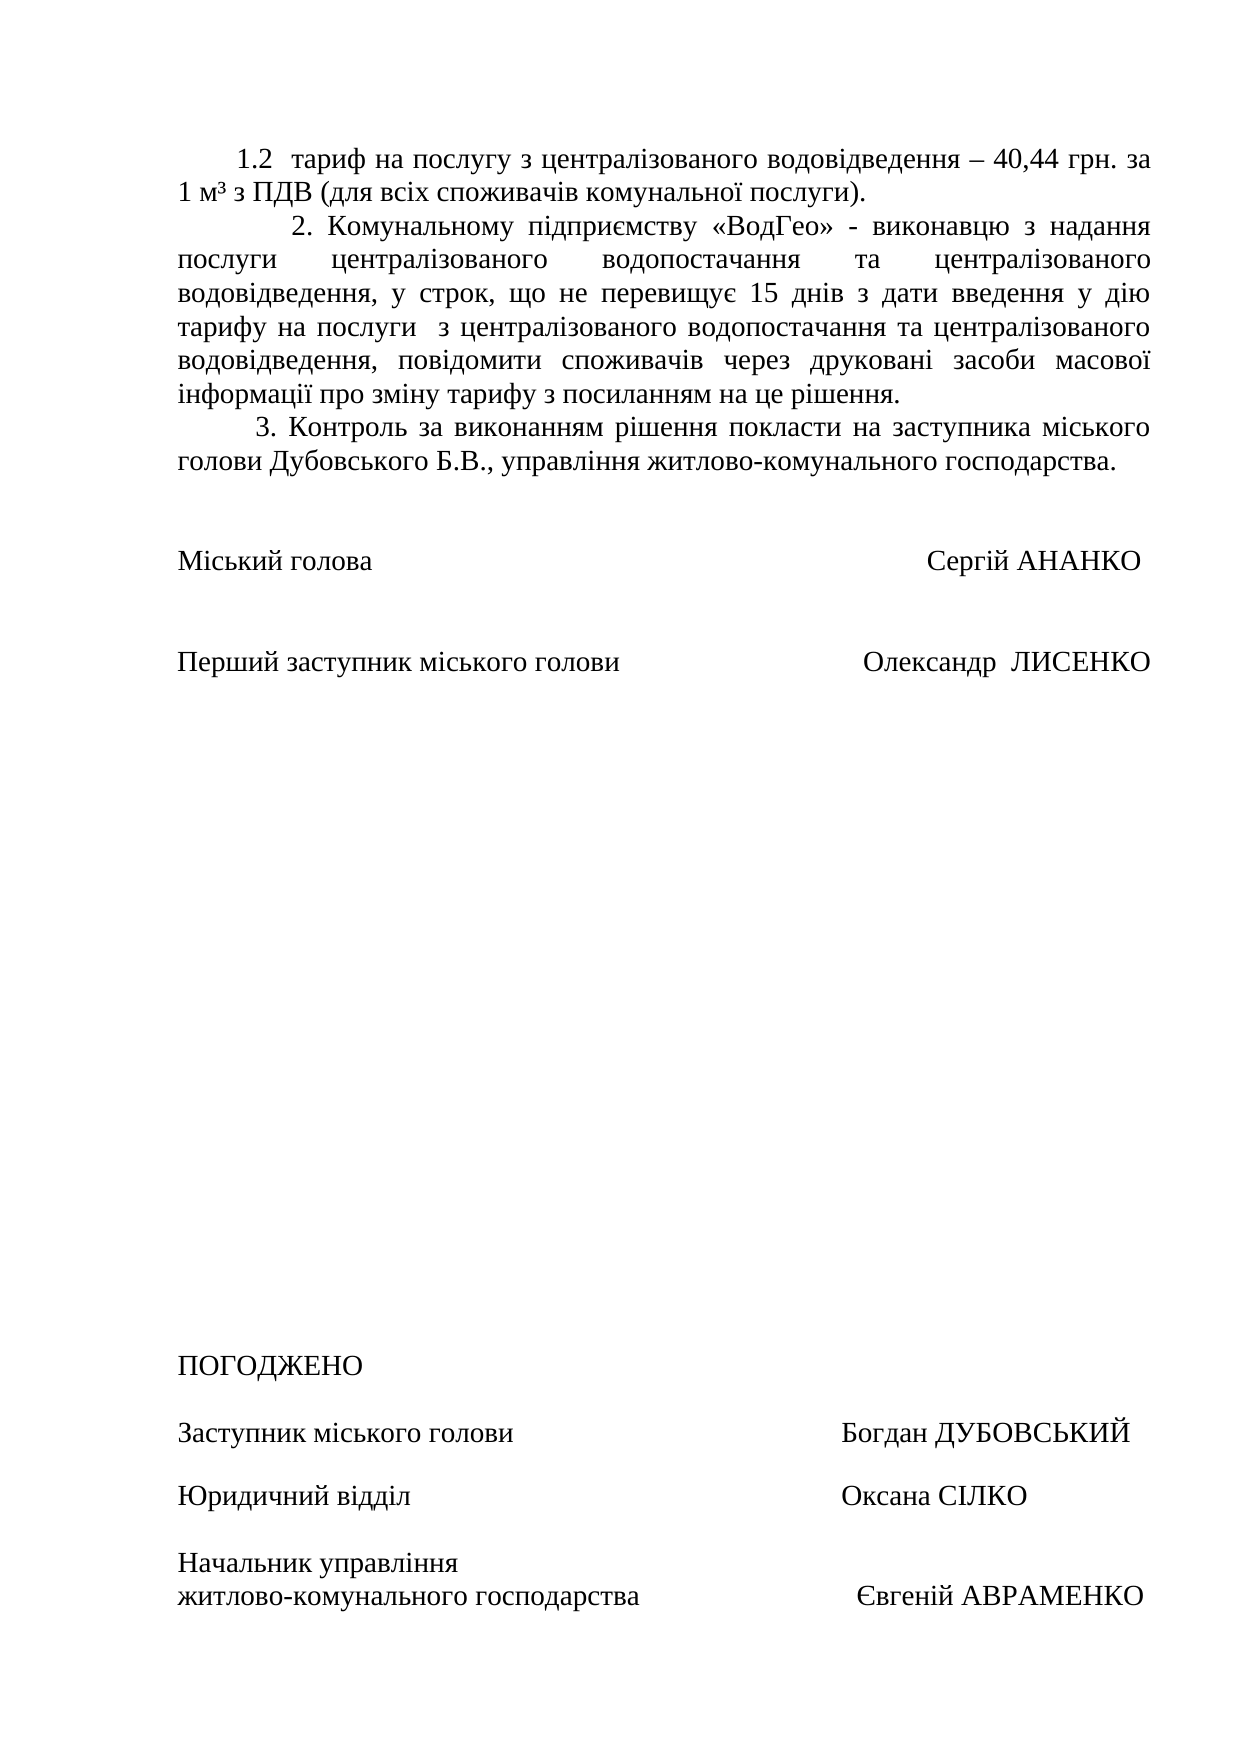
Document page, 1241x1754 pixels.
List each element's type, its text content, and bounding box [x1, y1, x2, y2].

text ПОГОДЖЕНО [177, 1348, 1152, 1382]
text 1.2 тариф на послугу з централізованого водовідведення – 40,44 грн. за 1 м³ з ПДВ (для всіх споживачів комунальної послуги). [177, 141, 1152, 208]
text 2. Комунальному підприємству «ВодГео» - виконавцю з надання послуги централізованого водопостачання та централізованого водовідведення, у строк, що не перевищує 15 днів з дати введення у дію тарифу на послуги з централізованого водопостачання та централізованого водовідведення, повідомити споживачів через друковані засоби масової інформації про зміну тарифу з посиланням на це рішення. [177, 208, 1152, 409]
text Заступник міського голови Богдан ДУБОВСЬКИЙ [177, 1416, 1152, 1449]
text 3. Контроль за виконанням рішення покласти на заступника міського голови Дубовського Б.В., управління житлово-комунального господарства. [177, 409, 1152, 476]
text Перший заступник міського голови Олександр ЛИСЕНКО [148, 644, 1152, 678]
text Юридичний відділ Оксана СІЛКО [177, 1478, 1152, 1511]
text Міський голова Сергій АНАНКО [177, 543, 1152, 577]
text Начальник управління житлово-комунального господарства Євгеній АВРАМЕНКО [177, 1545, 1152, 1612]
